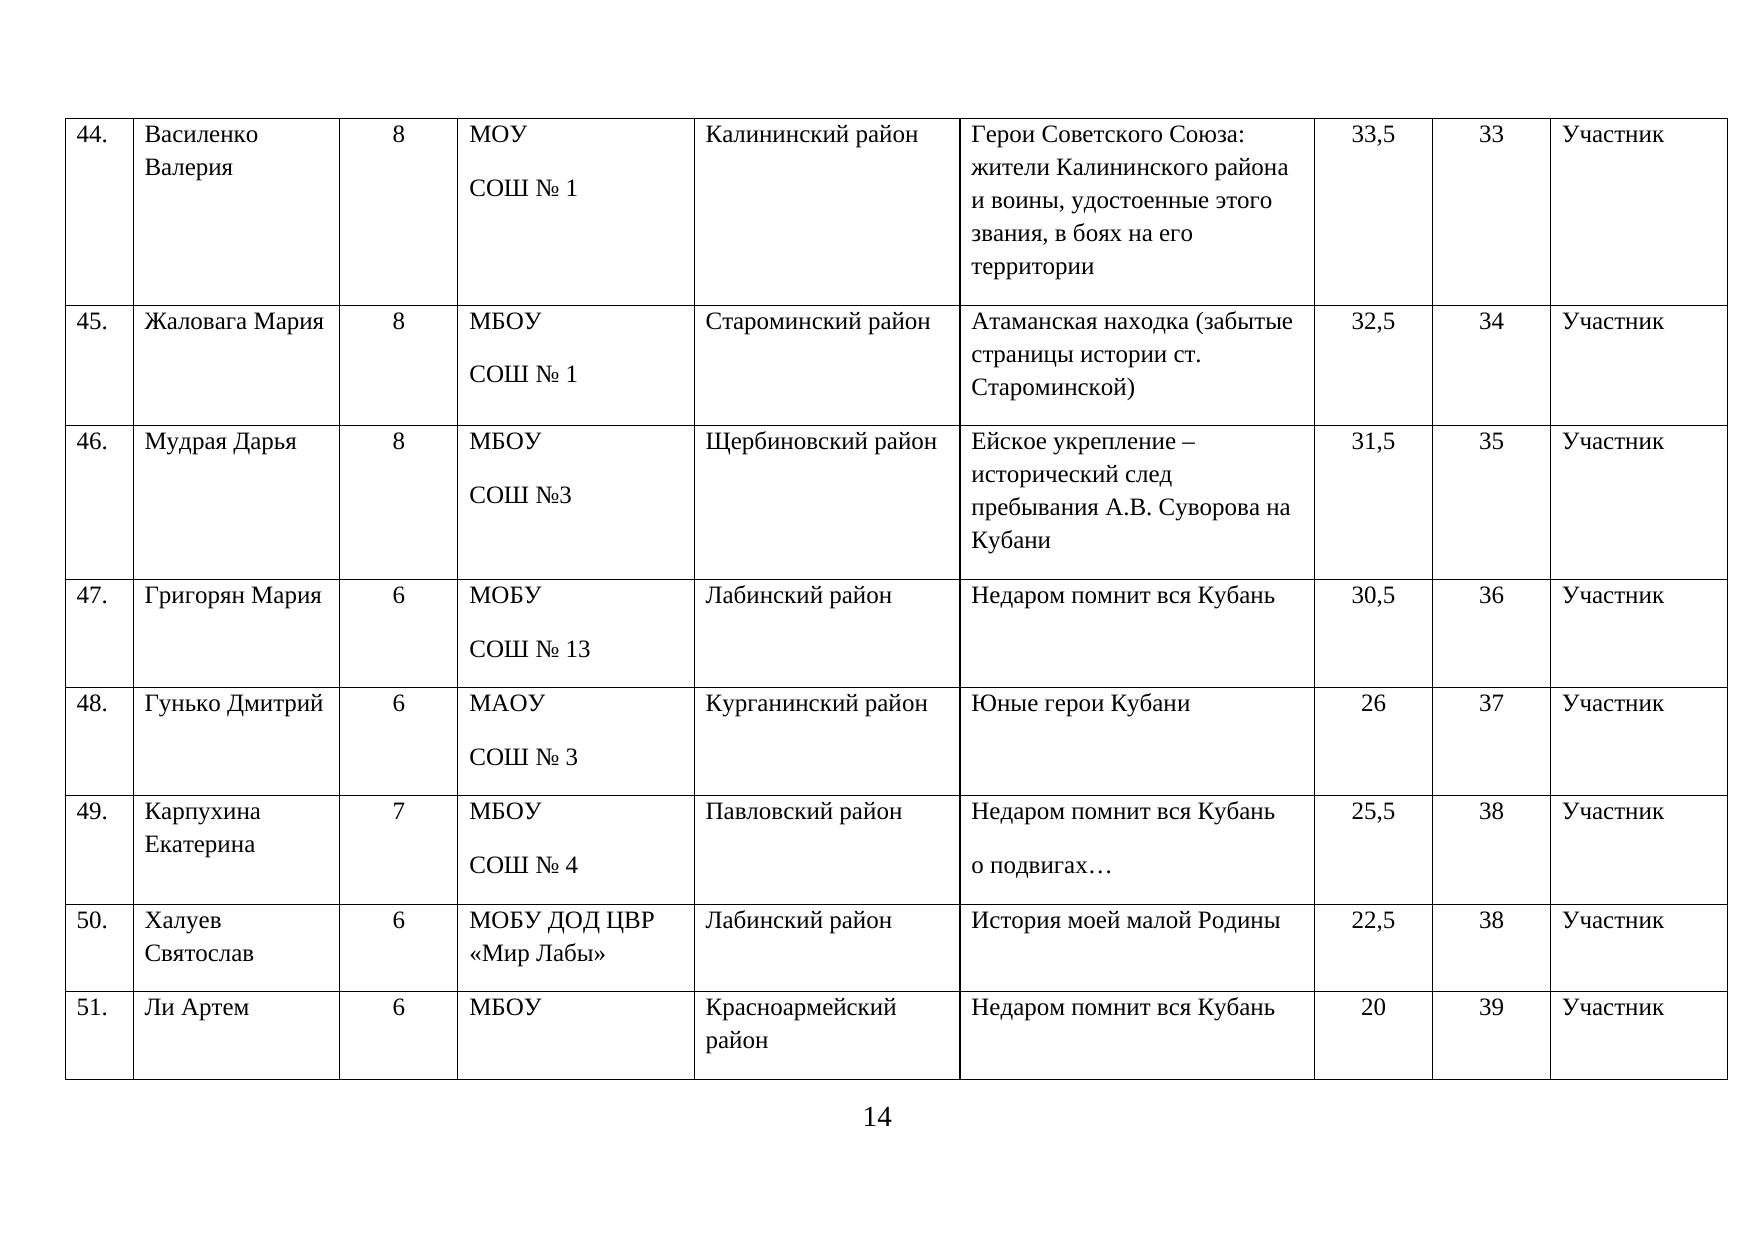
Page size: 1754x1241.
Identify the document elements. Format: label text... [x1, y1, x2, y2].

table_cell [66, 119, 133, 305]
table_cell Мудрая Дарья [134, 426, 339, 579]
table_cell 35 [1433, 426, 1550, 579]
table_cell [66, 796, 133, 904]
table_cell Староминский район [695, 306, 959, 425]
table_cell Григорян Мария [134, 580, 339, 687]
table_cell 20 [1315, 992, 1432, 1079]
table_cell Ейское укрепление – исторический след пребывания А.В. Суворова на Кубани [961, 426, 1314, 579]
table_cell Лабинский район [695, 905, 959, 991]
table_cell 36 [1433, 580, 1550, 687]
table_cell МБОУ ООШ № 37 [458, 992, 694, 1079]
table_cell [66, 905, 133, 991]
table_cell МБОУ СОШ № 4 [458, 796, 694, 904]
table_cell 38 [1433, 905, 1550, 991]
table_cell Атаманская находка (забытые страницы истории ст. Староминской) [961, 306, 1314, 425]
table_cell Калининский район [695, 119, 959, 305]
table_cell Участник [1551, 119, 1727, 305]
table_cell 26 [1315, 688, 1432, 795]
table_cell Павловский район [695, 796, 959, 904]
table_cell Карпухина Екатерина [134, 796, 339, 904]
table_cell [66, 426, 133, 579]
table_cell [961, 992, 1314, 1079]
table_cell 22,5 [1315, 905, 1432, 991]
table_cell [66, 580, 133, 687]
table_cell 6 [340, 580, 457, 687]
table_cell Участник [1551, 688, 1727, 795]
table_cell Участник [1551, 426, 1727, 579]
table_cell Участник [1551, 992, 1727, 1079]
table_cell 25,5 [1315, 796, 1432, 904]
table_cell МОУ СОШ № 1 [458, 119, 694, 305]
table_cell Гунько Дмитрий [134, 688, 339, 795]
table_cell 38 [1433, 796, 1550, 904]
table_cell [66, 688, 133, 795]
table_cell Участник [1551, 905, 1727, 991]
table_cell Щербиновский район [695, 426, 959, 579]
table_cell 8 [340, 306, 457, 425]
table_cell Юные герои Кубани [961, 688, 1314, 795]
table_cell МБОУ СОШ №3 [458, 426, 694, 579]
table_cell [66, 992, 133, 1079]
table_cell Герои Советского Союза: жители Калининского района и воины, удостоенные этого звания, в боях на его территории [961, 119, 1314, 305]
table_cell 6 [340, 688, 457, 795]
table_cell Участник [1551, 796, 1727, 904]
table_cell 8 [340, 119, 457, 305]
table_cell Недаром помнит вся Кубань [961, 580, 1314, 687]
table_cell Жаловага Мария [134, 306, 339, 425]
table_cell 30,5 [1315, 580, 1432, 687]
table_cell 6 [340, 905, 457, 991]
table_cell Участник [1551, 580, 1727, 687]
table_cell Курганинский район [695, 688, 959, 795]
table_cell Ли Артем [134, 992, 339, 1079]
table_cell Недаром помнит вся Кубань о подвигах… [961, 796, 1314, 904]
table_cell История моей малой Родины [961, 905, 1314, 991]
table_cell 31,5 [1315, 426, 1432, 579]
table_cell 6 [340, 992, 457, 1079]
table_cell 32,5 [1315, 306, 1432, 425]
table_cell 7 [340, 796, 457, 904]
table_cell [66, 306, 133, 425]
table_cell МАОУ СОШ № 3 [458, 688, 694, 795]
table_cell 33,5 [1315, 119, 1432, 305]
table_cell Участник [1551, 306, 1727, 425]
table_cell МОБУ ДОД ЦВР «Мир Лабы» [458, 905, 694, 991]
table_cell Василенко Валерия [134, 119, 339, 305]
table_cell 8 [340, 426, 457, 579]
table_cell 39 [1433, 992, 1550, 1079]
table_cell 34 [1433, 306, 1550, 425]
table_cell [695, 992, 959, 1079]
table_cell 33 [1433, 119, 1550, 305]
table_cell Лабинский район [695, 580, 959, 687]
table_cell МБОУ СОШ № 1 [458, 306, 694, 425]
table_cell Халуев Святослав [134, 905, 339, 991]
table_cell 37 [1433, 688, 1550, 795]
table_cell МОБУ СОШ № 13 [458, 580, 694, 687]
